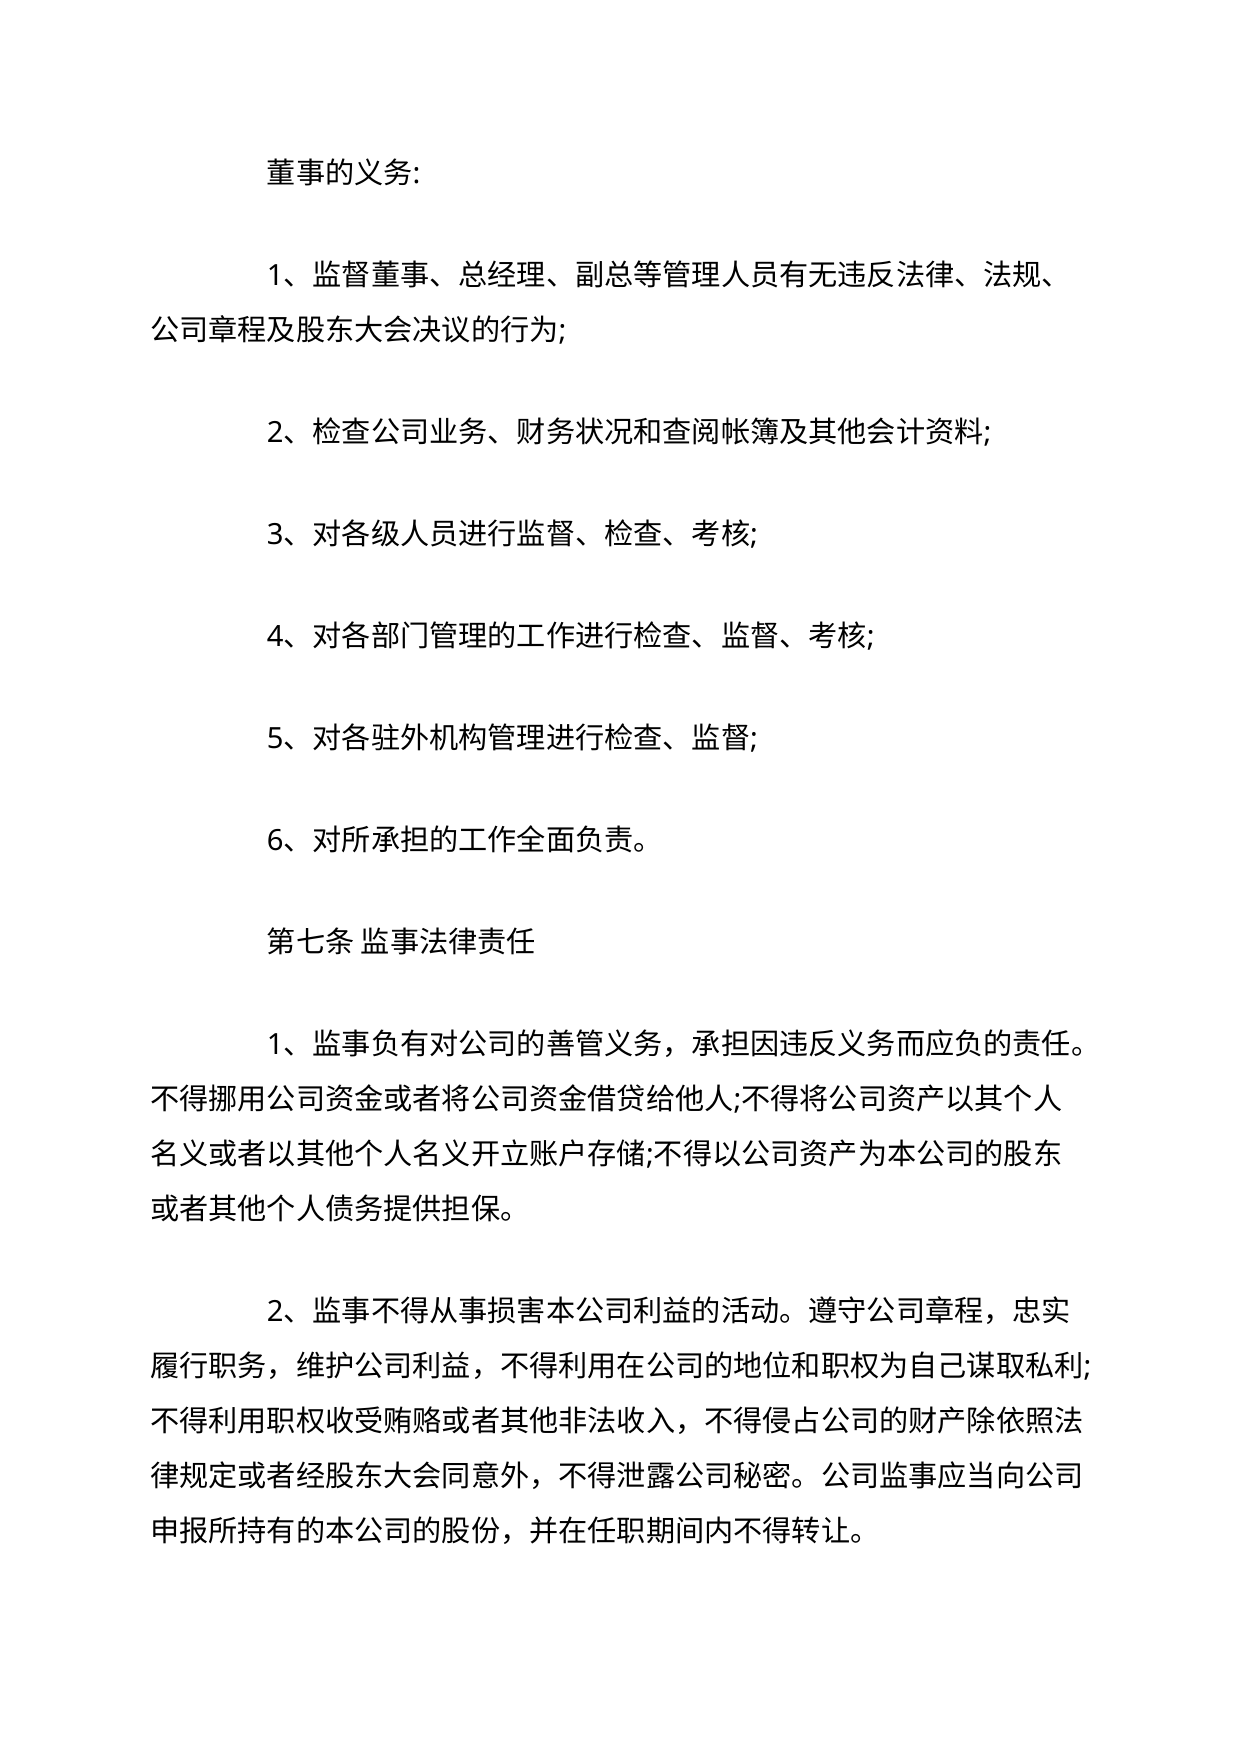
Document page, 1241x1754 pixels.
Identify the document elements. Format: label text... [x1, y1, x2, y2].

text 4、对各部门管理的工作进行检查、监督、考核; [150, 613, 1090, 655]
text 1、监事负有对公司的善管义务，承担因违反义务而应负的责任。不得挪用公司资金或者将公司资金借贷给他人;不得将公司资产以其个人名义或者以其他个人名义开立账户存储;不得以公司资产为本公司的股东或者其他个人债务提供担保。 [150, 1021, 1090, 1228]
text 6、对所承担的工作全面负责。 [150, 817, 1090, 859]
text 3、对各级人员进行监督、检查、考核; [150, 511, 1090, 553]
text 1、监督董事、总经理、副总等管理人员有无违反法律、法规、公司章程及股东大会决议的行为; [150, 252, 1090, 349]
text 董事的义务: [150, 150, 1090, 192]
text 第七条 监事法律责任 [150, 919, 1090, 961]
text 2、检查公司业务、财务状况和查阅帐簿及其他会计资料; [150, 409, 1090, 451]
text 2、监事不得从事损害本公司利益的活动。遵守公司章程，忠实履行职务，维护公司利益，不得利用在公司的地位和职权为自己谋取私利;不得利用职权收受贿赂或者其他非法收入，不得侵占公司的财产除依照法律规定或者经股东大会同意外，不得泄露公司秘密。公司监事应当向公司申报所持有的本公司的股份，并在任职期间内不得转让。 [150, 1287, 1090, 1549]
text 5、对各驻外机构管理进行检查、监督; [150, 715, 1090, 757]
